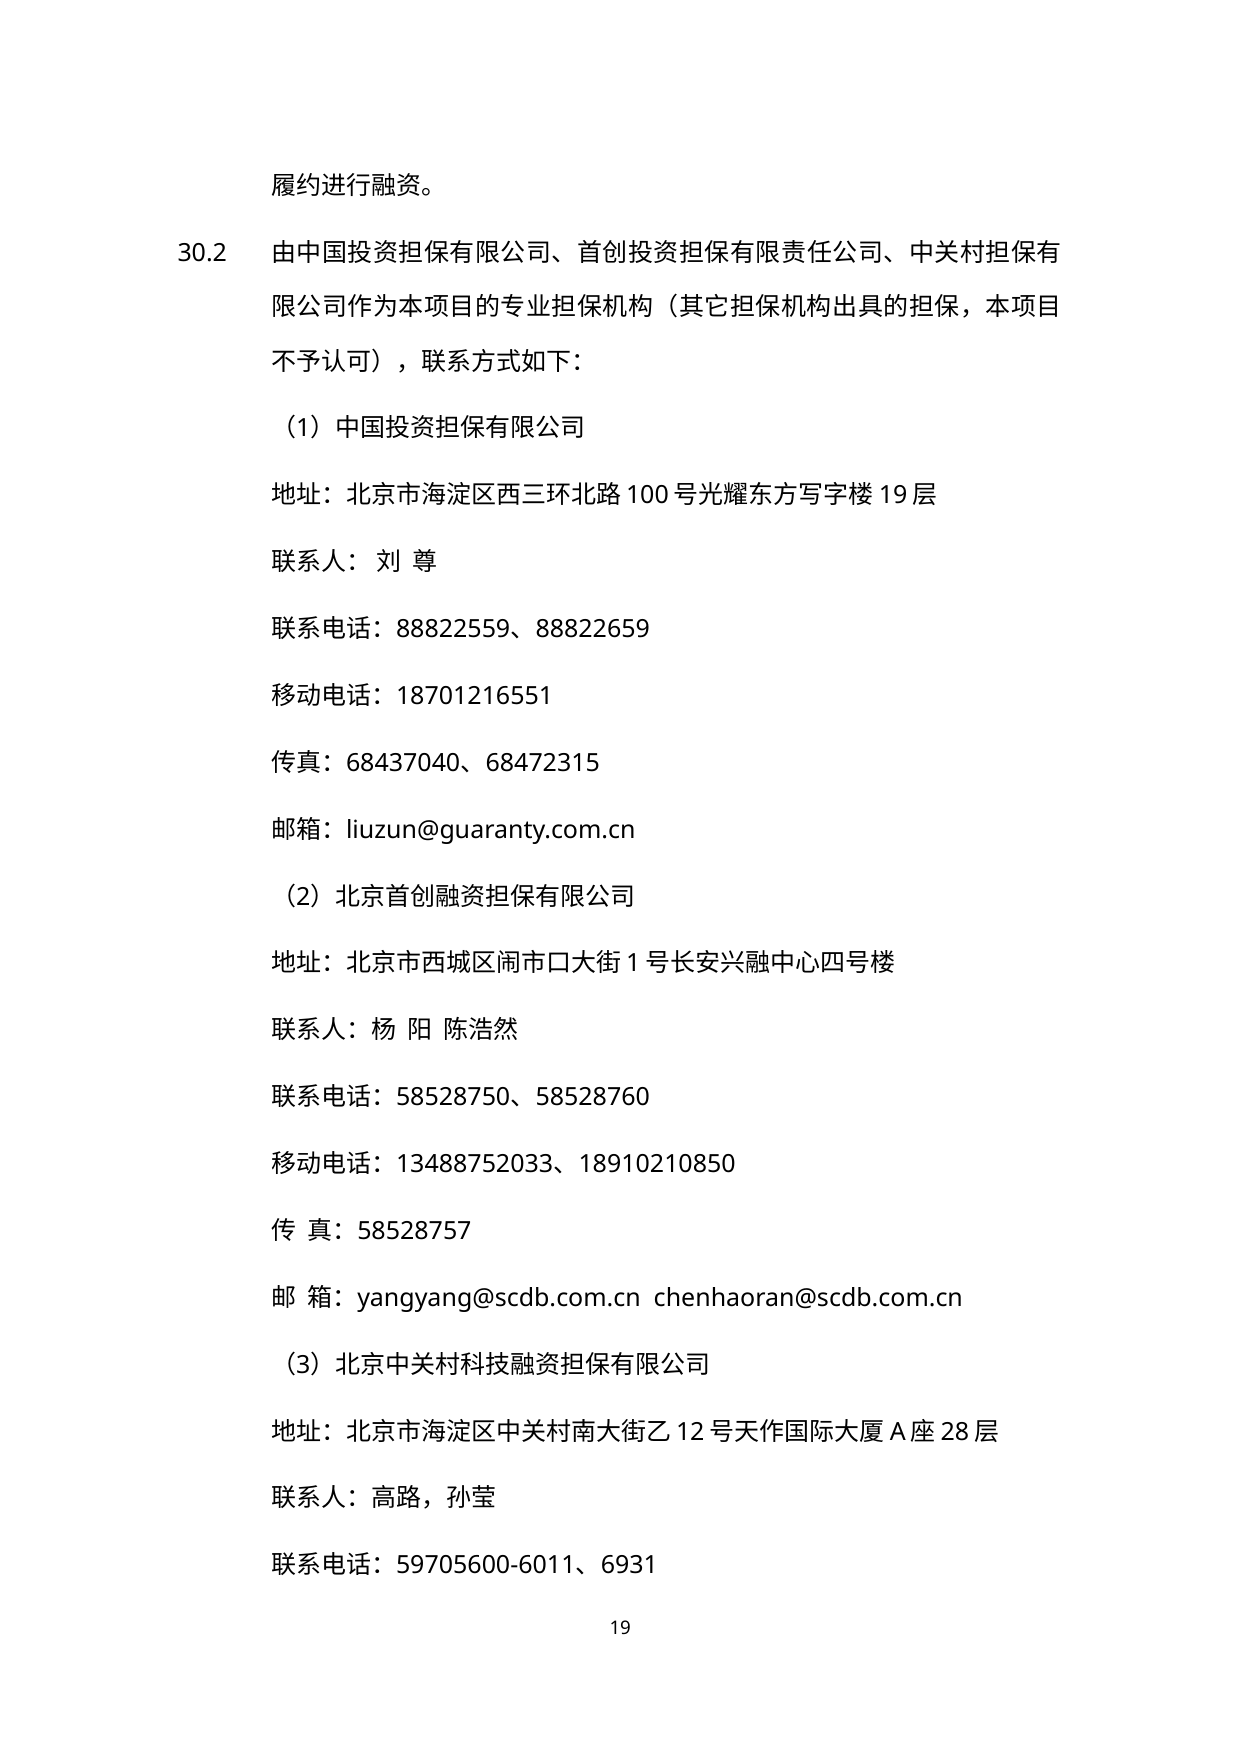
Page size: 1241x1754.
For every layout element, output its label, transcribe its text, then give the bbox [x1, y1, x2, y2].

text 联系人：高路，孙莹 [271, 1478, 1063, 1514]
text 邮箱：liuzun@guaranty.com.cn [271, 809, 1063, 845]
text 地址：北京市海淀区中关村南大街乙12号天作国际大厦A座28层 [271, 1411, 1063, 1447]
text 联系人： 刘 尊 [271, 542, 1063, 578]
text 联系电话：58528750、58528760 [271, 1077, 1063, 1113]
text 联系人：杨 阳 陈浩然 [271, 1010, 1063, 1046]
text 联系电话：88822559、88822659 [271, 608, 1063, 645]
text （3）北京中关村科技融资担保有限公司 [271, 1344, 1063, 1380]
text 传 真：58528757 [271, 1210, 1063, 1247]
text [177, 165, 1063, 202]
text 地址：北京市海淀区西三环北路100号光耀东方写字楼19层 [271, 475, 1063, 511]
text 联系电话：59705600-6011、6931 [271, 1545, 1063, 1581]
text 移动电话：13488752033、18910210850 [271, 1143, 1063, 1180]
text 邮 箱：yangyang@scdb.com.cn chenhaoran@scdb.com.cn [271, 1277, 1063, 1313]
text 传真：68437040、68472315 [271, 742, 1063, 778]
text （2）北京首创融资担保有限公司 [271, 876, 1063, 912]
text 地址：北京市西城区闹市口大街1号长安兴融中心四号楼 [271, 943, 1063, 979]
text 移动电话：18701216551 [271, 675, 1063, 712]
text 30.2 由中国投资担保有限公司、首创投资担保有限责任公司、中关村担保有限公司作为本项目的专业担保机构（其它担保机构出具的担保，本项目不予认可），联系方式如下： [177, 232, 1063, 377]
text （1）中国投资担保有限公司 [271, 408, 1063, 444]
